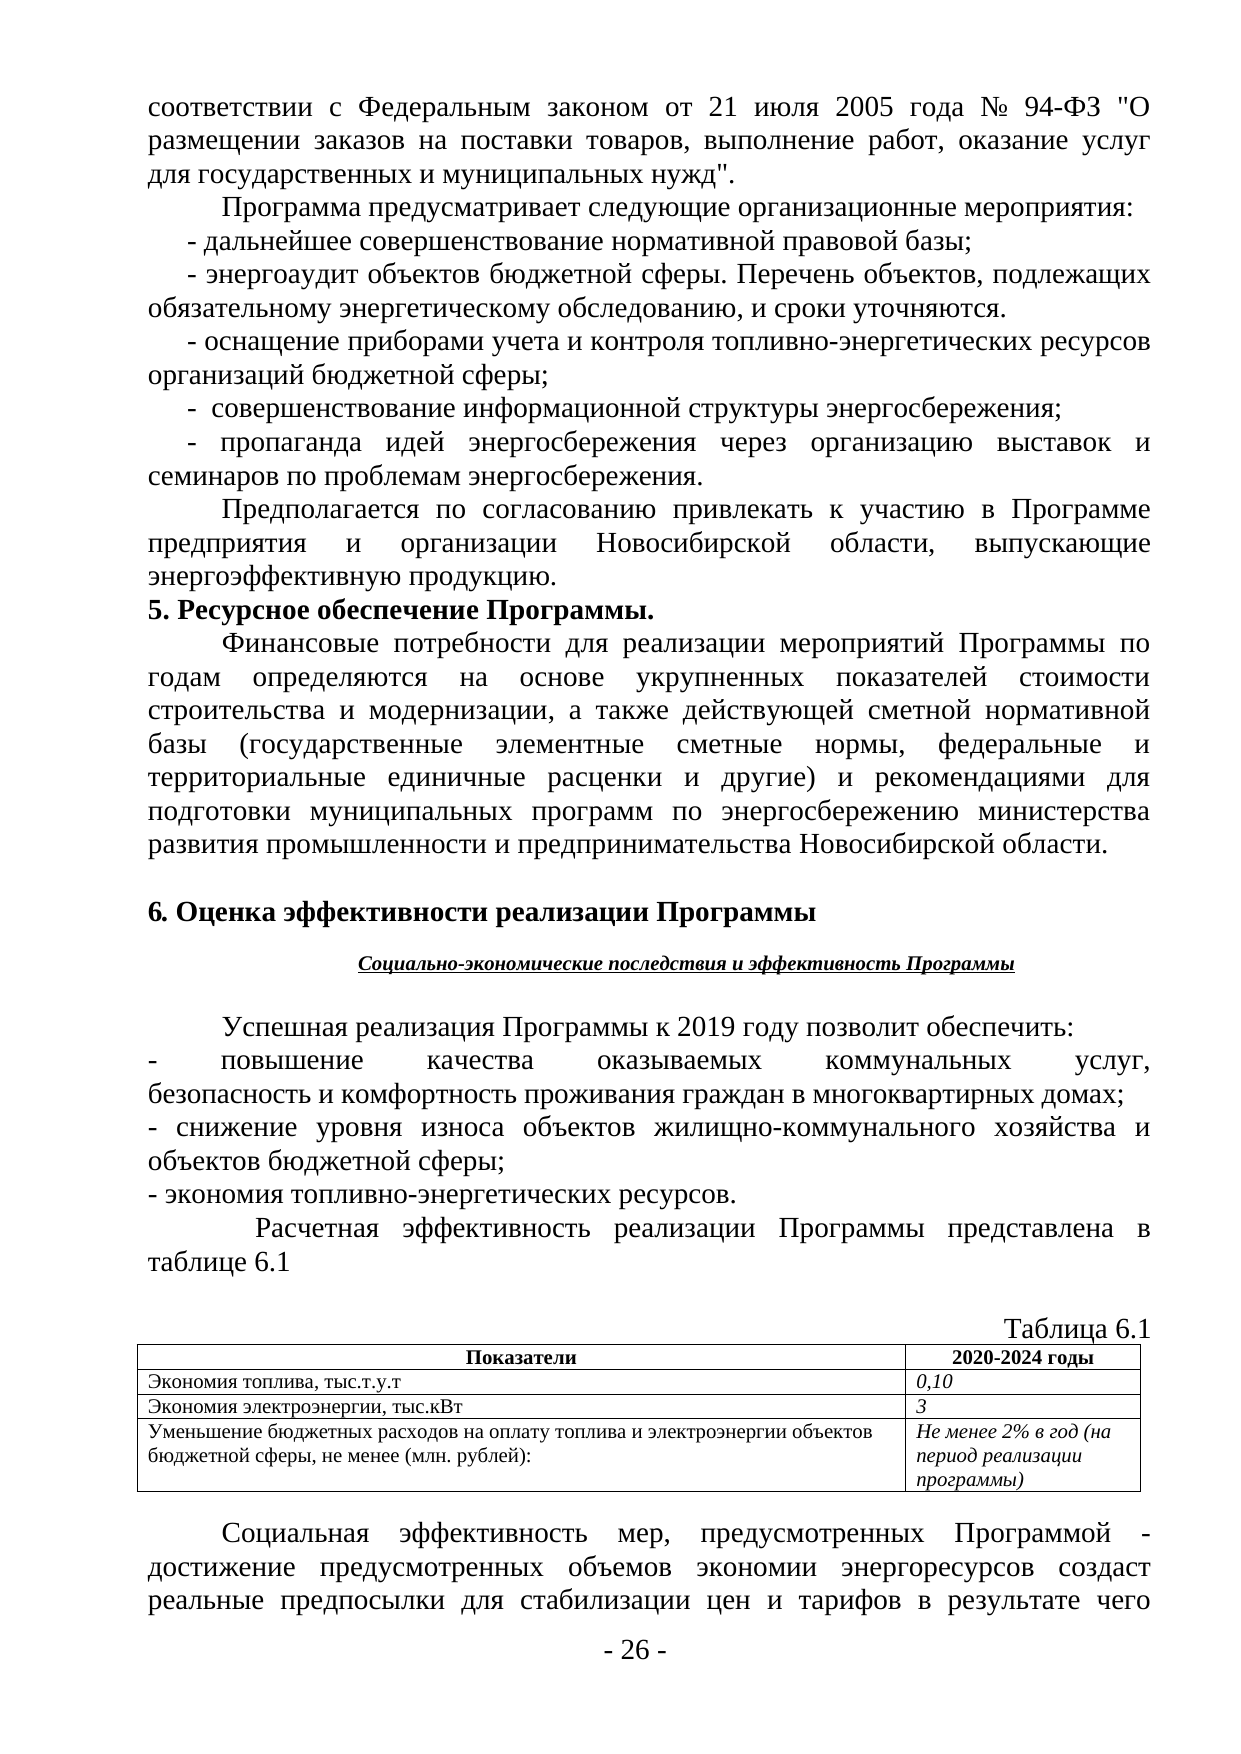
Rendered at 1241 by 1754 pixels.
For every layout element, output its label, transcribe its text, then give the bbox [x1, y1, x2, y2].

text Таблица 6.1 [148, 1311, 1152, 1344]
text 6. Оценка эффективности реализации Программы [148, 894, 1152, 927]
text Программа предусматривает следующие организационные мероприятия: [148, 189, 1152, 223]
text 5. Ресурсное обеспечение Программы. [148, 592, 1152, 625]
text - снижение уровня износа объектов жилищно-коммунального хозяйства и объектов бюджетной сферы; [148, 1109, 1152, 1177]
text Предполагается по согласованию привлекать к участию в Программе предприятия и организации Новосибирской области, выпускающие энергоэффективную продукцию. [148, 491, 1152, 592]
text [148, 89, 1152, 189]
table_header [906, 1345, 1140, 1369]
text - экономия топливно-энергетических ресурсов. [148, 1177, 1152, 1210]
text - дальнейшее совершенствование нормативной правовой базы; [148, 223, 1152, 256]
text - повышение качества оказываемых коммунальных услуг, безопасность и комфортность проживания граждан в многоквартирных домах; [148, 1042, 1152, 1109]
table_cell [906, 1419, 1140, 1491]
text Расчетная эффективность реализации Программы представлена в таблице 6.1 [148, 1210, 1152, 1277]
text Успешная реализация Программы к 2019 году позволит обеспечить: [148, 1009, 1152, 1042]
text Социально-экономические последствия и эффективность Программы [148, 951, 1152, 975]
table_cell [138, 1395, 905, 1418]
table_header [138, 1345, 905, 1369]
text Финансовые потребности для реализации мероприятий Программы по годам определяются на основе укрупненных показателей стоимости строительства и модернизации, а также действующей сметной нормативной базы (государственные элементные сметные нормы, федеральные и территориальные единичные расценки и другие) и рекомендациями для подготовки муниципальных программ по энергосбережению министерства развития промышленности и предпринимательства Новосибирской области. [148, 625, 1152, 860]
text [148, 1515, 1152, 1616]
text - энергоаудит объектов бюджетной сферы. Перечень объектов, подлежащих обязательному энергетическому обследованию, и сроки уточняются. [148, 256, 1152, 323]
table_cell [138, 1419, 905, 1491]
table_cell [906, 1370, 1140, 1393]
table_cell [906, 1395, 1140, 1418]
text - пропаганда идей энергосбережения через организацию выставок и семинаров по проблемам энергосбережения. [148, 424, 1152, 491]
text - совершенствование информационной структуры энергосбережения; [148, 391, 1152, 424]
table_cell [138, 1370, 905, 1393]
text - оснащение приборами учета и контроля топливно-энергетических ресурсов организаций бюджетной сферы; [148, 323, 1152, 391]
